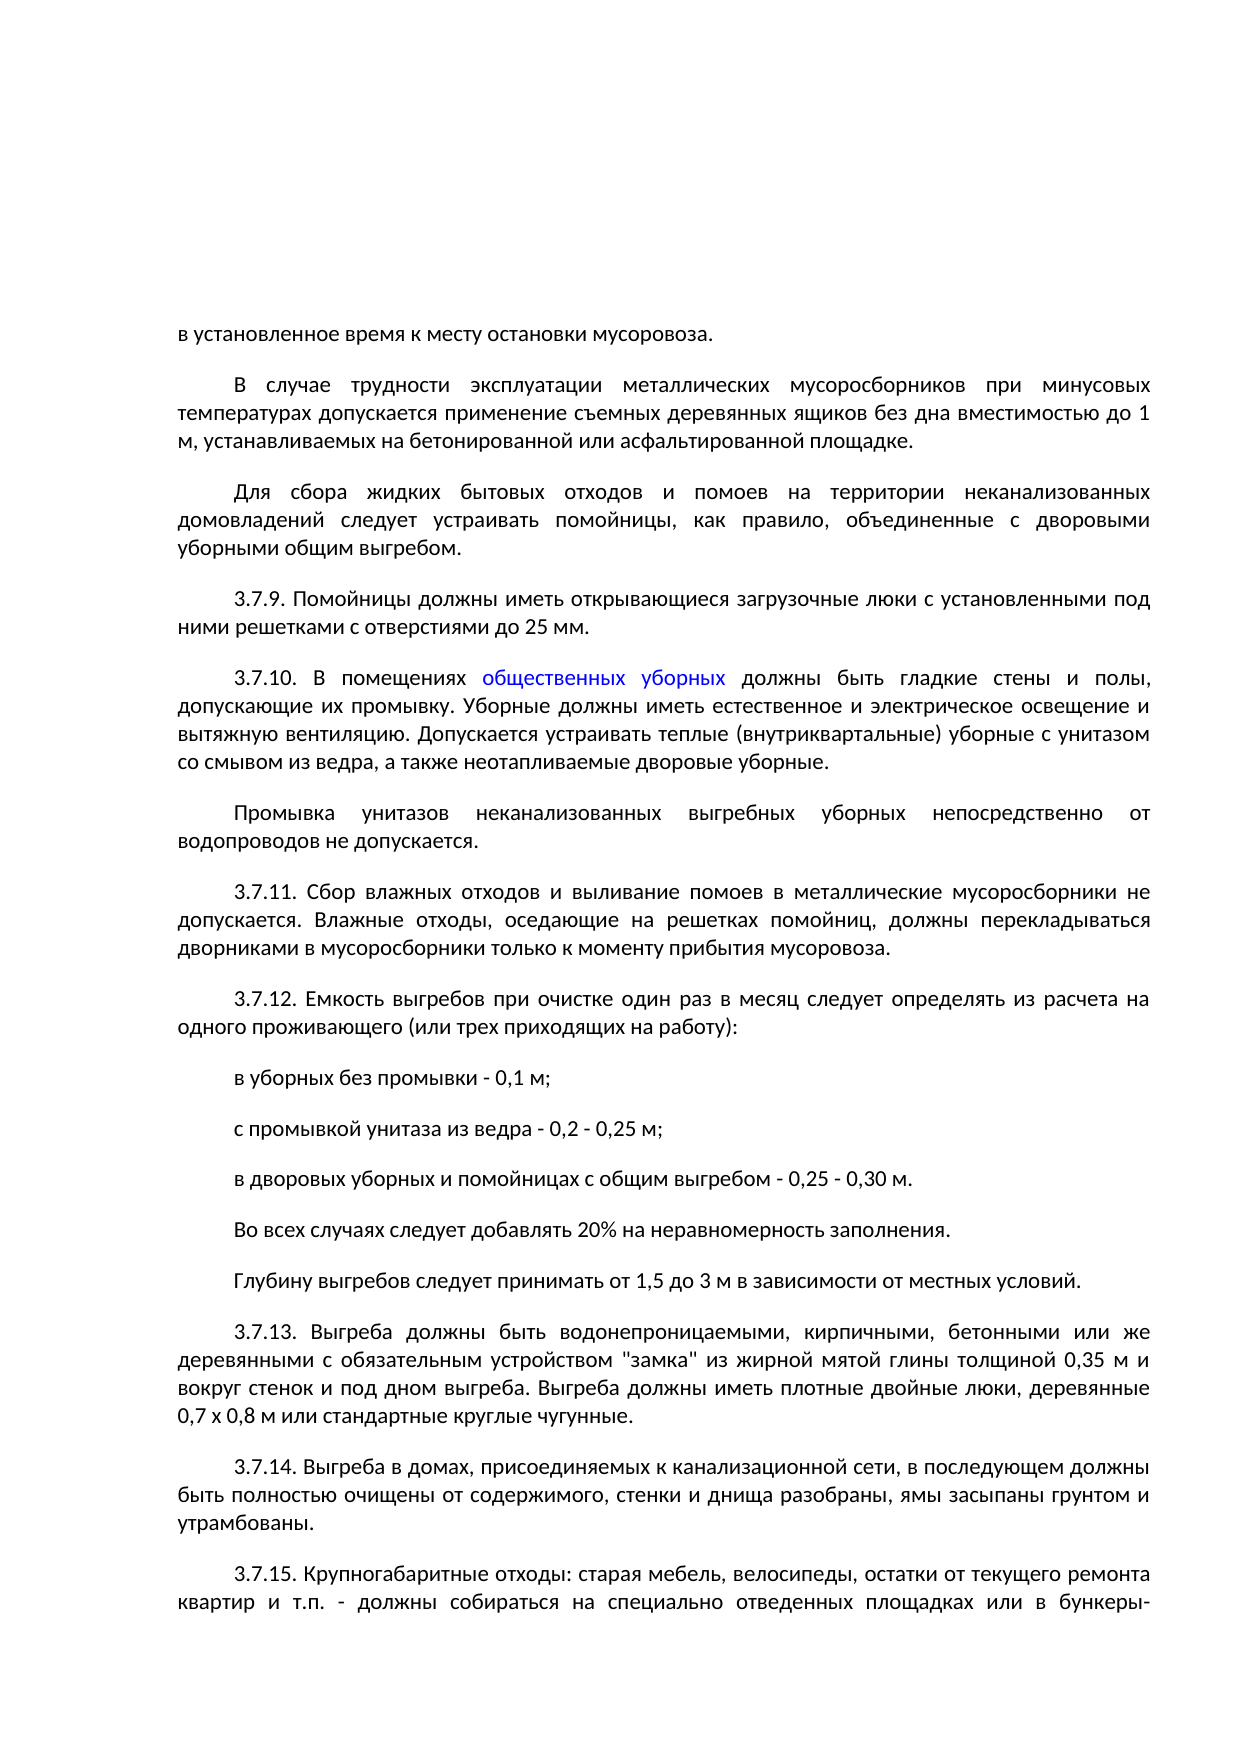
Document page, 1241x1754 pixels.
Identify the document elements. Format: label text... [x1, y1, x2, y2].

text в дворовых уборных и помойницах с общим выгребом - 0,25 - 0,30 м. [177, 1164, 1152, 1193]
text 3.7.10. В помещениях общественных уборных должны быть гладкие стены и полы, допускающие их промывку. Уборные должны иметь естественное и электрическое освещение и вытяжную вентиляцию. Допускается устраивать теплые (внутриквартальные) уборные с унитазом со смывом из ведра, а также неотапливаемые дворовые уборные. [177, 663, 1152, 775]
text Для сбора жидких бытовых отходов и помоев на территории неканализованных домовладений следует устраивать помойницы, как правило, объединенные с дворовыми уборными общим выгребом. [177, 477, 1152, 561]
text Глубину выгребов следует принимать от 1,5 до 3 м в зависимости от местных условий. [177, 1266, 1152, 1294]
text Во всех случаях следует добавлять 20% на неравномерность заполнения. [177, 1216, 1152, 1243]
text в уборных без промывки - 0,1 м; [177, 1063, 1152, 1091]
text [177, 319, 1152, 347]
text 3.7.12. Емкость выгребов при очистке один раз в месяц следует определять из расчета на одного проживающего (или трех приходящих на работу): [177, 984, 1152, 1040]
text 3.7.9. Помойницы должны иметь открывающиеся загрузочные люки с установленными под ними решетками с отверстиями до 25 мм. [177, 584, 1152, 640]
text с промывкой унитаза из ведра - 0,2 - 0,25 м; [177, 1114, 1152, 1142]
text 3.7.13. Выгреба должны быть водонепроницаемыми, кирпичными, бетонными или же деревянными с обязательным устройством "замка" из жирной мятой глины толщиной 0,35 м и вокруг стенок и под дном выгреба. Выгреба должны иметь плотные двойные люки, деревянные 0,7 х 0,8 м или стандартные круглые чугунные. [177, 1317, 1152, 1429]
text 3.7.11. Сбор влажных отходов и выливание помоев в металлические мусоросборники не допускается. Влажные отходы, оседающие на решетках помойниц, должны перекладываться дворниками в мусоросборники только к моменту прибытия мусоровоза. [177, 877, 1152, 961]
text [177, 1559, 1152, 1615]
text В случае трудности эксплуатации металлических мусоросборников при минусовых температурах допускается применение съемных деревянных ящиков без дна вместимостью до 1 м, устанавливаемых на бетонированной или асфальтированной площадке. [177, 370, 1152, 454]
text 3.7.14. Выгреба в домах, присоединяемых к канализационной сети, в последующем должны быть полностью очищены от содержимого, стенки и днища разобраны, ямы засыпаны грунтом и утрамбованы. [177, 1452, 1152, 1536]
text Промывка унитазов неканализованных выгребных уборных непосредственно от водопроводов не допускается. [177, 798, 1152, 854]
